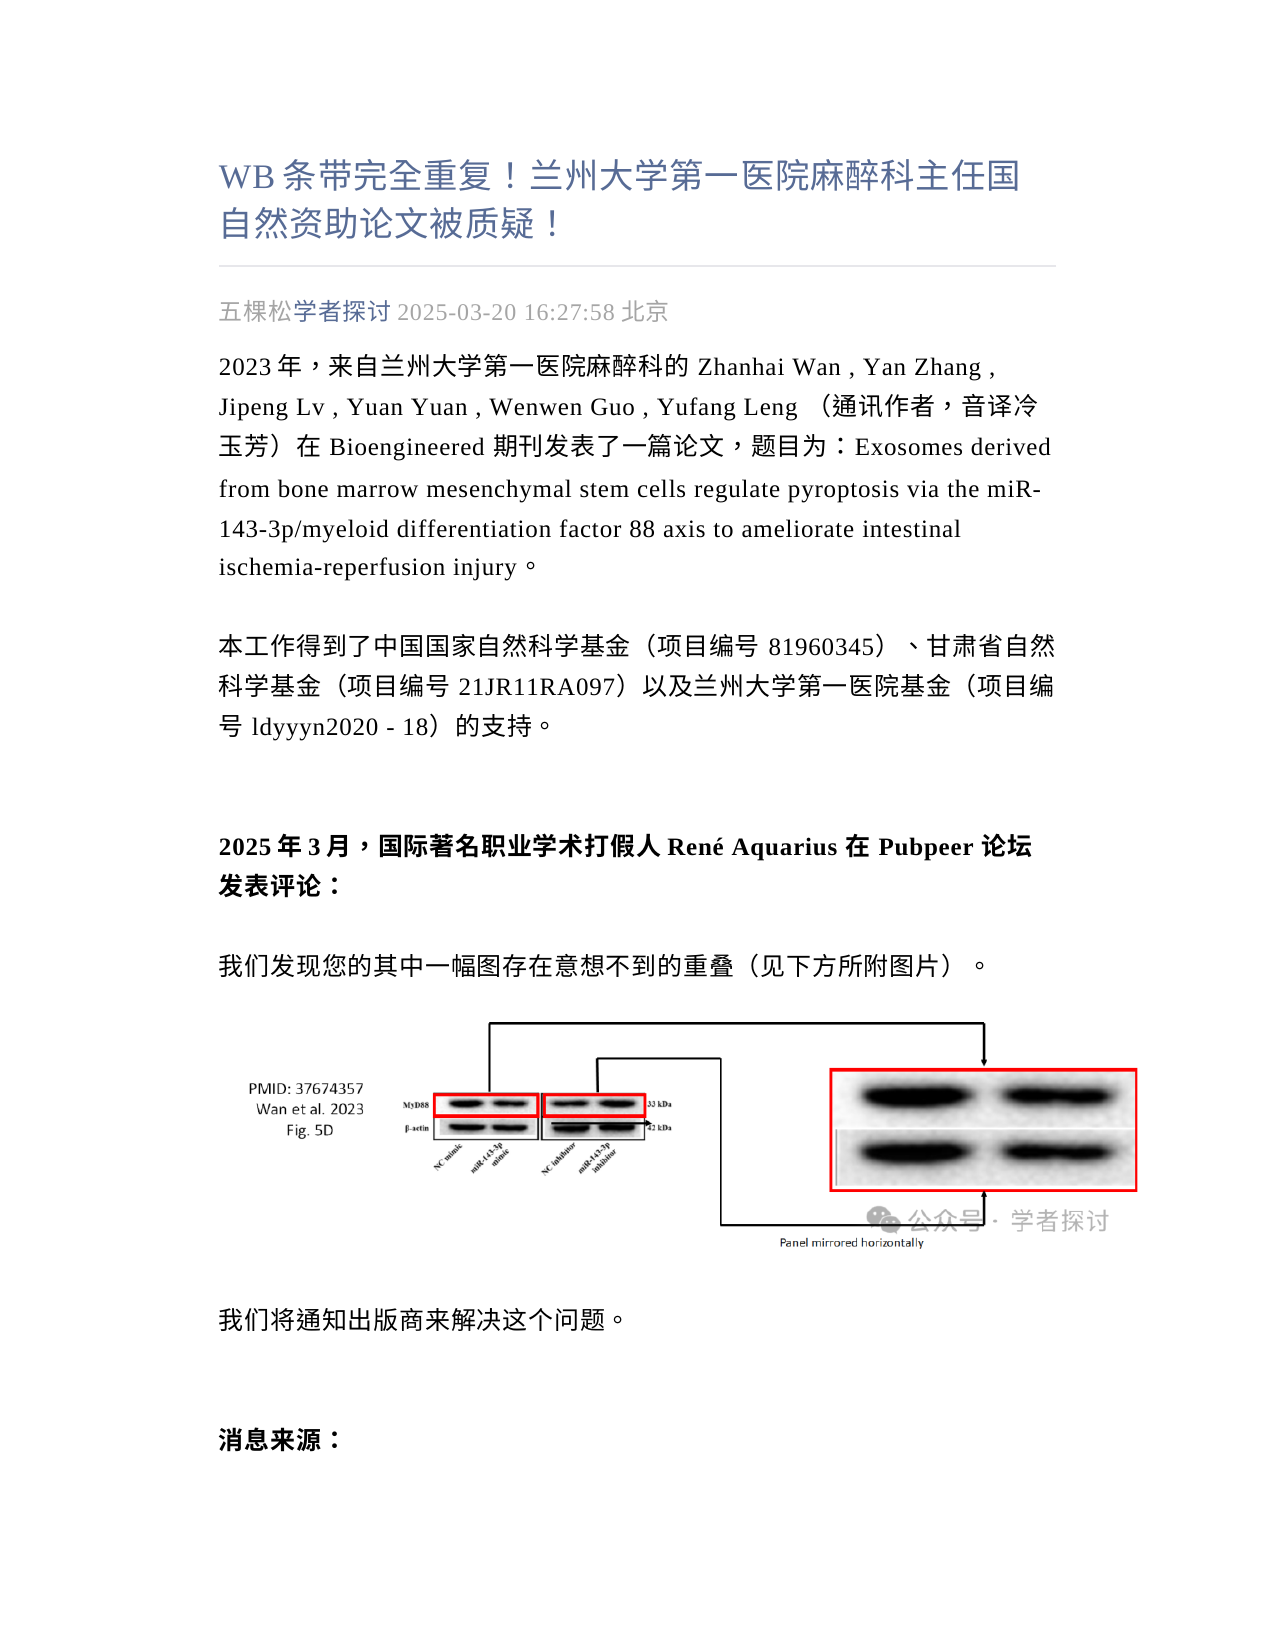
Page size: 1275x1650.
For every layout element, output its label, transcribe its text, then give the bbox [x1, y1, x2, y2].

picture [237, 1022, 1138, 1257]
list 五棵松学者探讨2025-03-20 16:27:58北京 [219, 287, 1056, 327]
text 本工作得到了中国国家自然科学基金（项目编号 81960345）、甘肃省自然科学基金（项目编号 21JR11RA097）以及兰州大学第一医院基金（项目编号 ldyyyn2020 - 18）的支持。 [219, 622, 1056, 742]
text 2025年3月，国际著名职业学术打假人René Aquarius 在 Pubpeer 论坛发表评论： [219, 822, 1056, 902]
text 我们将通知出版商来解决这个问题。 [219, 1297, 1056, 1337]
text 消息来源： [219, 1417, 1056, 1457]
text 我们发现您的其中一幅图存在意想不到的重叠（见下方所附图片）。 [219, 942, 1056, 982]
text 2023年，来自兰州大学第一医院麻醉科的 Zhanhai Wan , Yan Zhang , Jipeng Lv , Yuan Yuan , Wenwen Guo , Yufang Leng （通讯作者，音译冷玉芳）在 Bioengineered 期刊发表了一篇论文，题目为：Exosomes derived from bone marrow mesenchymal stem cells regulate pyroptosis via the miR-143-3p/myeloid differentiation factor 88 axis to ameliorate intestinal ischemia-reperfusion injury。 [219, 342, 1056, 582]
title WB条带完全重复！兰州大学第一医院麻醉科主任国自然资助论文被质疑！ [219, 150, 1056, 265]
